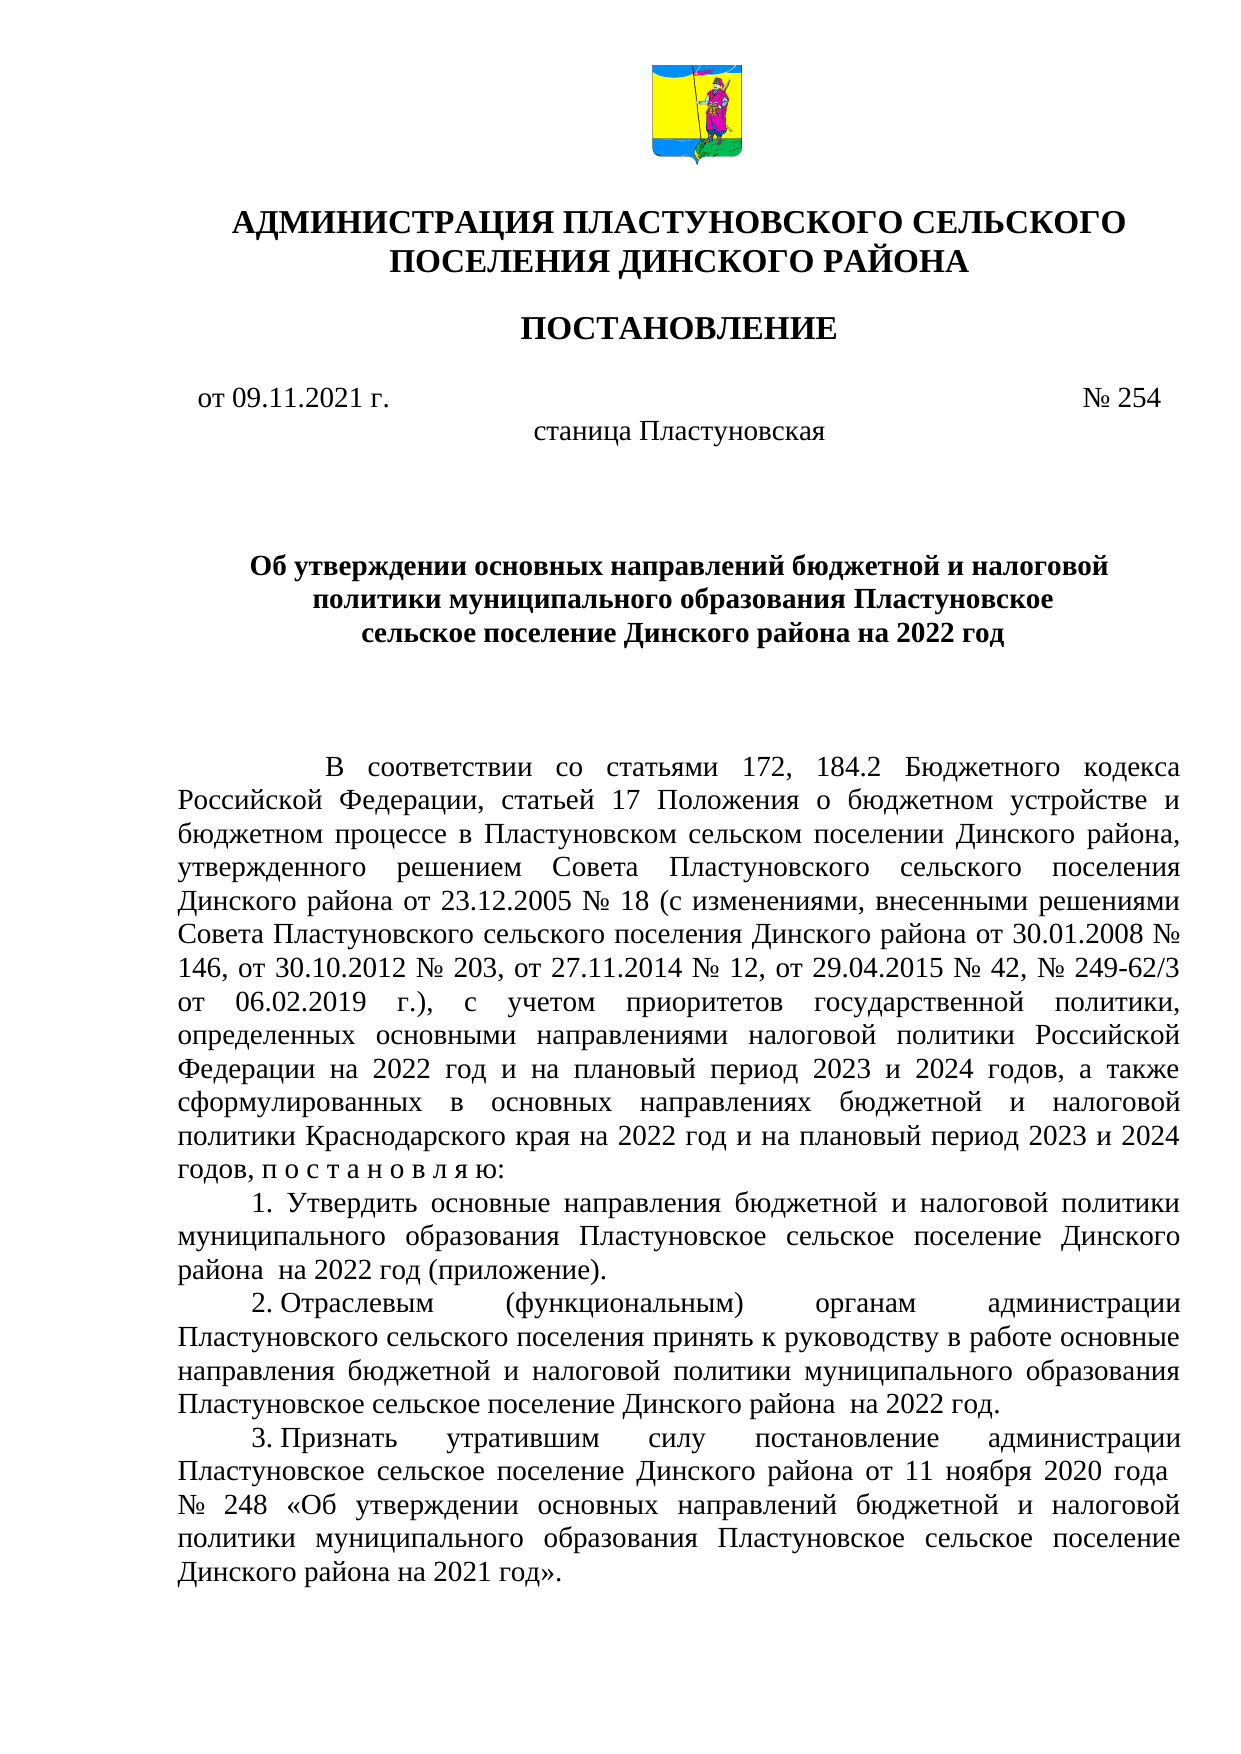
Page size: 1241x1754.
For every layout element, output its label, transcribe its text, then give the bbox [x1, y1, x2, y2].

text станица Пластуновская [177, 413, 1181, 447]
picture [652, 65, 742, 165]
title сельское поселение Динского района на 2022 год [177, 615, 1181, 648]
title 1. Утвердить основные направления бюджетной и налоговой политики муниципального образования Пластуновское сельское поселение Динского района на 2022 год (приложение). [177, 1185, 1181, 1286]
title Об утверждении основных направлений бюджетной и налоговой [177, 548, 1181, 581]
text от 09.11.2021 г. № 254 [177, 380, 1181, 413]
text 2. Отраслевым (функциональным) органам администрации Пластуновского сельского поселения принять к руководству в работе основные направления бюджетной и налоговой политики муниципального образования Пластуновское сельское поселение Динского района на 2022 год. [177, 1286, 1181, 1420]
text АДМИНИСТРАЦИЯ ПЛАСТУНОВСКОГО СЕЛЬСКОГО [177, 203, 1181, 241]
text 3. Признать утратившим силу постановление администрации Пластуновское сельское поселение Динского района от 11 ноября 2020 года № 248 «Об утверждении основных направлений бюджетной и налоговой политики муниципального образования Пластуновское сельское поселение Динского района на 2021 год». [177, 1420, 1181, 1587]
text ПОСЕЛЕНИЯ ДИНСКОГО РАЙОНА [177, 241, 1181, 279]
subtitle ПОСТАНОВЛЕНИЕ [177, 308, 1181, 346]
text В соответствии со статьями 172, 184.2 Бюджетного кодекса Российской Федерации, статьей 17 Положения о бюджетном устройстве и бюджетном процессе в Пластуновском сельском поселении Динского района, утвержденного решением Совета Пластуновского сельского поселения Динского района от 23.12.2005 № 18 (с изменениями, внесенными решениями Совета Пластуновского сельского поселения Динского района от 30.01.2008 № 146, от 30.10.2012 № 203, от 27.11.2014 № 12, от 29.04.2015 № 42, № 249-62/3 от 06.02.2019 г.), с учетом приоритетов государственной политики, определенных основными направлениями налоговой политики Российской Федерации на 2022 год и на плановый период 2023 и 2024 годов, а также сформулированных в основных направлениях бюджетной и налоговой политики Краснодарского края на 2022 год и на плановый период 2023 и 2024 годов, п о с т а н о в л я ю: [177, 749, 1181, 1185]
title политики муниципального образования Пластуновское [177, 581, 1181, 615]
